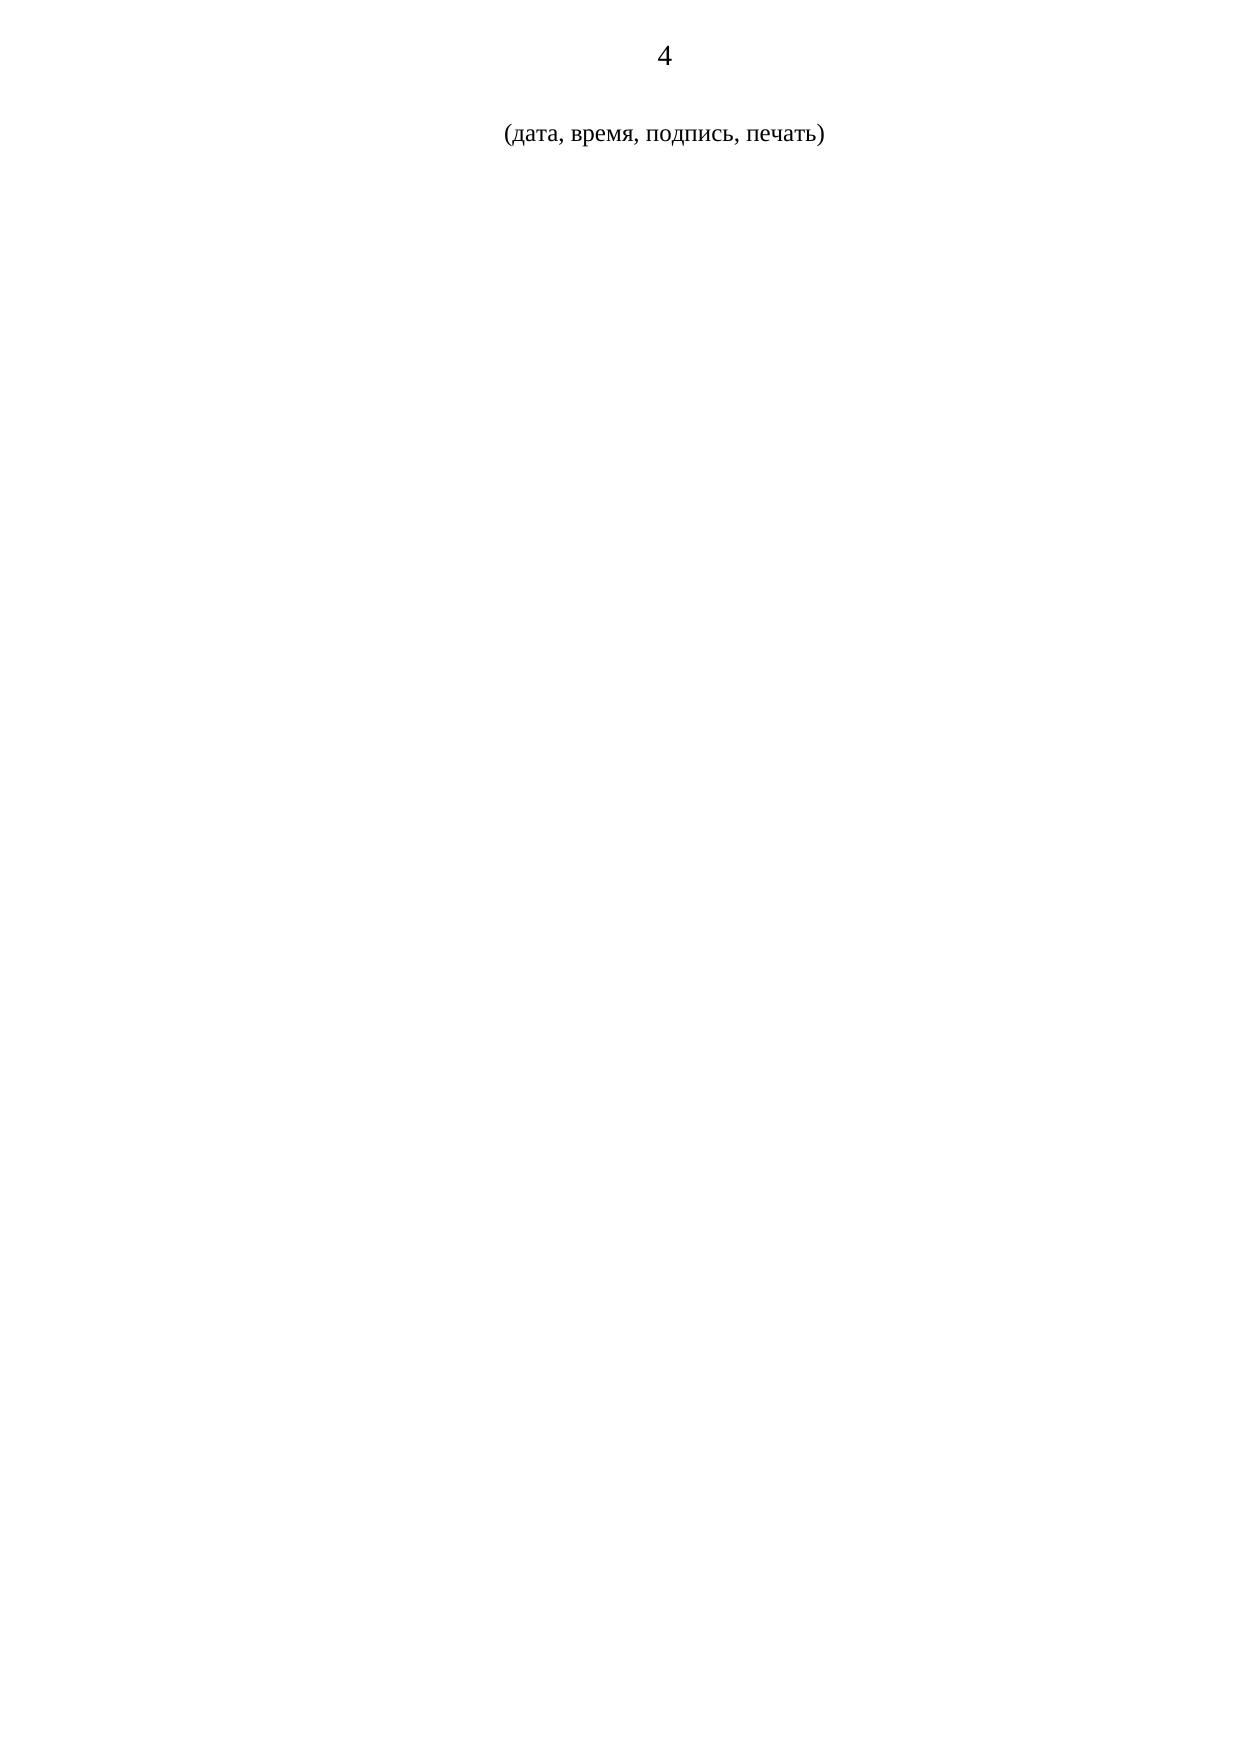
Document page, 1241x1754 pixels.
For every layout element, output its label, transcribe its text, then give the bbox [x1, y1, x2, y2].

text (дата, время, подпись, печать) [148, 118, 1181, 147]
